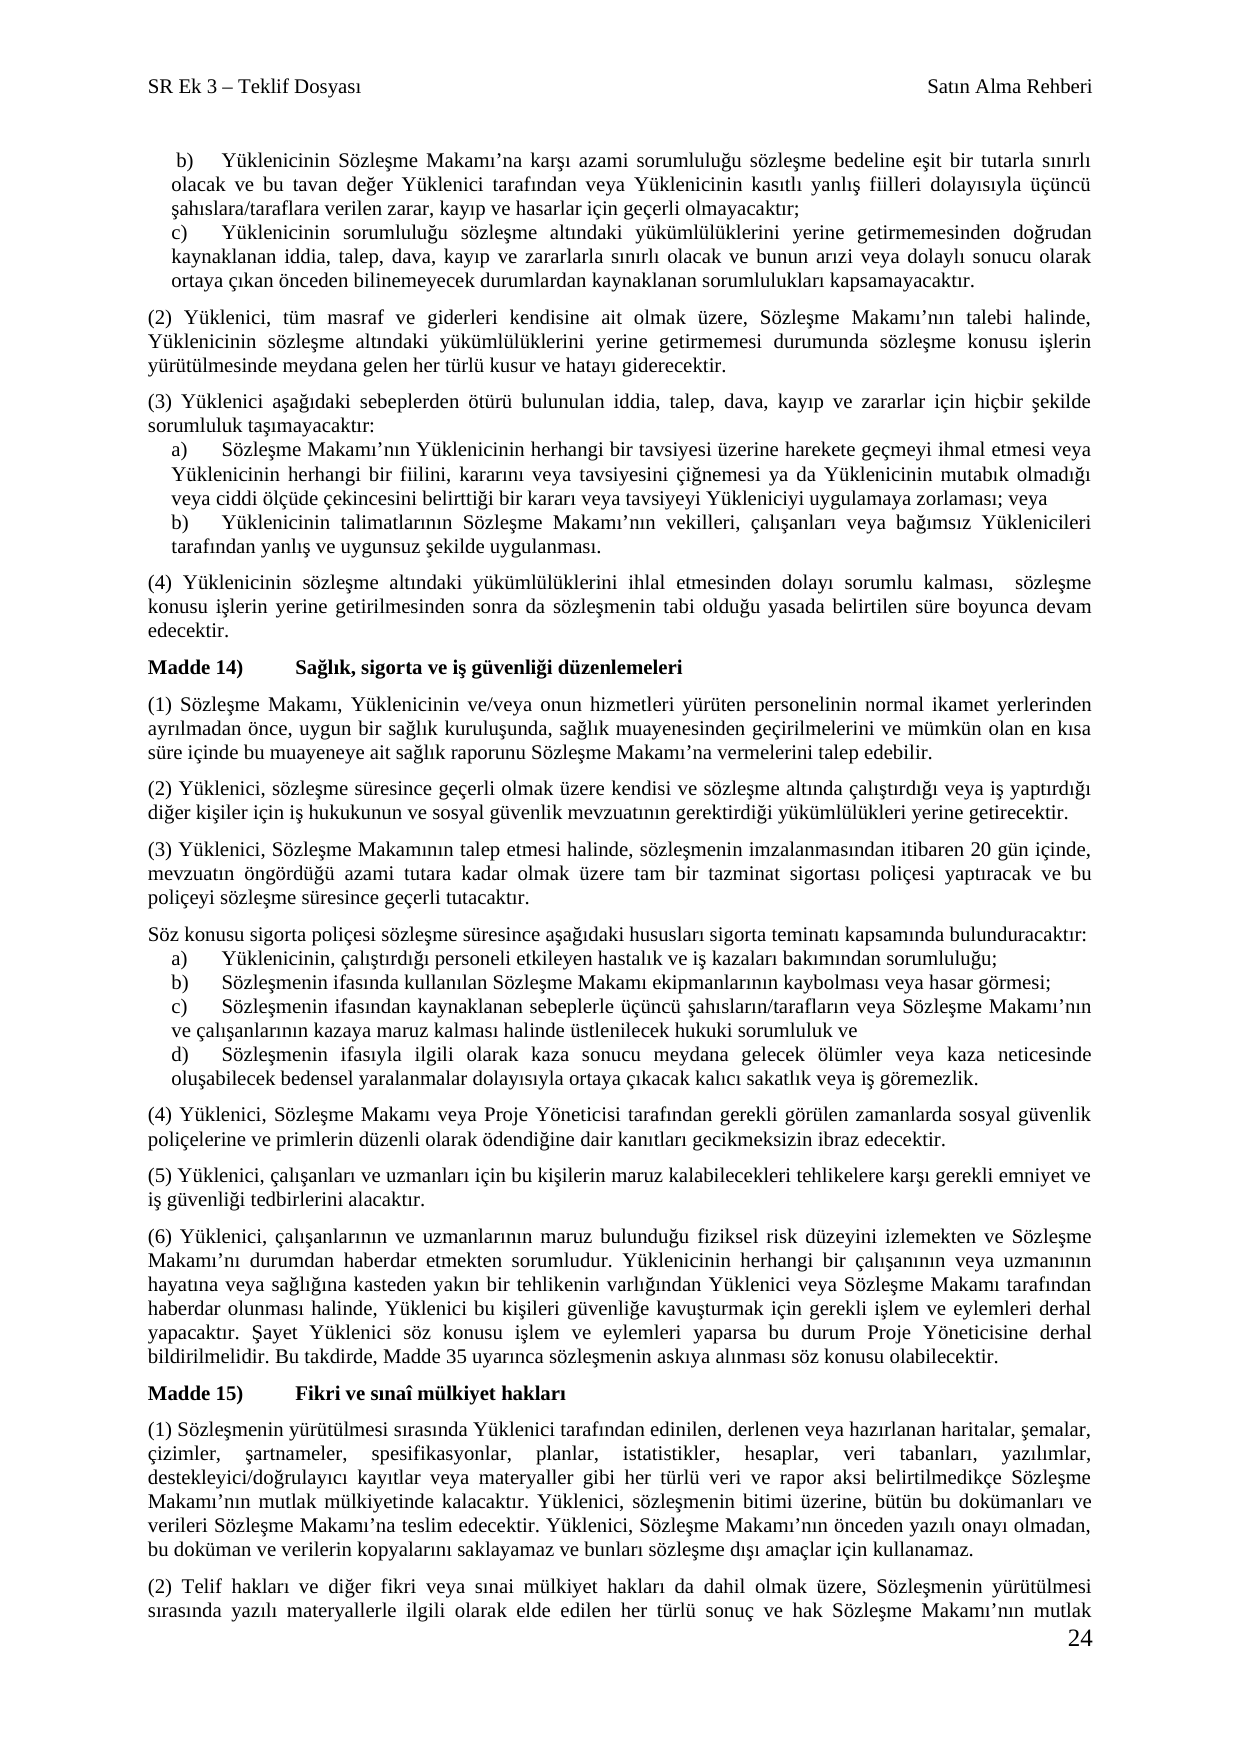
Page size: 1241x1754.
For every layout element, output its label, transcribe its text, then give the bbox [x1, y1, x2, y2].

list Fikri ve sınaî mülkiyet hakları [148, 1381, 1093, 1404]
text b) Sözleşmenin ifasında kullanılan Sözleşme Makamı ekipmanlarının kaybolması veya hasar görmesi; [171, 969, 1093, 994]
text (4) Yüklenicinin sözleşme altındaki yükümlülüklerini ihlal etmesinden dolayı sorumlu kalması, sözleşme konusu işlerin yerine getirilmesinden sonra da sözleşmenin tabi olduğu yasada belirtilen süre boyunca devam edecektir. [148, 570, 1093, 642]
text (3) Yüklenici, Sözleşme Makamının talep etmesi halinde, sözleşmenin imzalanmasından itibaren 20 gün içinde, mevzuatın öngördüğü azami tutara kadar olmak üzere tam bir tazminat sigortası poliçesi yaptıracak ve bu poliçeyi sözleşme süresince geçerli tutacaktır. [148, 837, 1093, 909]
text (2) Yüklenici, sözleşme süresince geçerli olmak üzere kendisi ve sözleşme altında çalıştırdığı veya iş yaptırdığı diğer kişiler için iş hukukunun ve sosyal güvenlik mevzuatının gerektirdiği yükümlülükleri yerine getirecektir. [148, 776, 1093, 824]
text c) Sözleşmenin ifasından kaynaklanan sebeplerle üçüncü şahısların/tarafların veya Sözleşme Makamı’nın ve çalışanlarının kazaya maruz kalması halinde üstlenilecek hukuki sorumluluk ve [171, 994, 1093, 1042]
text Söz konusu sigorta poliçesi sözleşme süresince aşağıdaki hususları sigorta teminatı kapsamında bulunduracaktır: [148, 921, 1093, 946]
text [148, 1574, 1093, 1622]
text (6) Yüklenici, çalışanlarının ve uzmanlarının maruz bulunduğu fiziksel risk düzeyini izlemekten ve Sözleşme Makamı’nı durumdan haberdar etmekten sorumludur. Yüklenicinin herhangi bir çalışanının veya uzmanının hayatına veya sağlığına kasteden yakın bir tehlikenin varlığından Yüklenici veya Sözleşme Makamı tarafından haberdar olunması halinde, Yüklenici bu kişileri güvenliğe kavuşturmak için gerekli işlem ve eylemleri derhal yapacaktır. Şayet Yüklenici söz konusu işlem ve eylemleri yaparsa bu durum Proje Yöneticisine derhal bildirilmelidir. Bu takdirde, Madde 35 uyarınca sözleşmenin askıya alınması söz konusu olabilecektir. [148, 1224, 1093, 1368]
text (3) Yüklenici aşağıdaki sebeplerden ötürü bulunulan iddia, talep, dava, kayıp ve zararlar için hiçbir şekilde sorumluluk taşımayacaktır: [148, 389, 1093, 437]
text b) Yüklenicinin talimatlarının Sözleşme Makamı’nın vekilleri, çalışanları veya bağımsız Yüklenicileri tarafından yanlış ve uygunsuz şekilde uygulanması. [171, 509, 1093, 558]
text b) Yüklenicinin Sözleşme Makamı’na karşı azami sorumluluğu sözleşme bedeline eşit bir tutarla sınırlı olacak ve bu tavan değer Yüklenici tarafından veya Yüklenicinin kasıtlı yanlış fiilleri dolayısıyla üçüncü şahıslara/taraflara verilen zarar, kayıp ve hasarlar için geçerli olmayacaktır; [171, 148, 1093, 220]
text (1) Sözleşmenin yürütülmesi sırasında Yüklenici tarafından edinilen, derlenen veya hazırlanan haritalar, şemalar, çizimler, şartnameler, spesifikasyonlar, planlar, istatistikler, hesaplar, veri tabanları, yazılımlar, destekleyici/doğrulayıcı kayıtlar veya materyaller gibi her türlü veri ve rapor aksi belirtilmedikçe Sözleşme Makamı’nın mutlak mülkiyetinde kalacaktır. Yüklenici, sözleşmenin bitimi üzerine, bütün bu dokümanları ve verileri Sözleşme Makamı’na teslim edecektir. Yüklenici, Sözleşme Makamı’nın önceden yazılı onayı olmadan, bu doküman ve verilerin kopyalarını saklayamaz ve bunları sözleşme dışı amaçlar için kullanamaz. [148, 1417, 1093, 1561]
text a) Yüklenicinin, çalıştırdığı personeli etkileyen hastalık ve iş kazaları bakımından sorumluluğu; [171, 946, 1093, 969]
text (2) Yüklenici, tüm masraf ve giderleri kendisine ait olmak üzere, Sözleşme Makamı’nın talebi halinde, Yüklenicinin sözleşme altındaki yükümlülüklerini yerine getirmemesi durumunda sözleşme konusu işlerin yürütülmesinde meydana gelen her türlü kusur ve hatayı giderecektir. [148, 304, 1093, 377]
text (1) Sözleşme Makamı, Yüklenicinin ve/veya onun hizmetleri yürüten personelinin normal ikamet yerlerinden ayrılmadan önce, uygun bir sağlık kuruluşunda, sağlık muayenesinden geçirilmelerini ve mümkün olan en kısa süre içinde bu muayeneye ait sağlık raporunu Sözleşme Makamı’na vermelerini talep edebilir. [148, 691, 1093, 764]
text a) Sözleşme Makamı’nın Yüklenicinin herhangi bir tavsiyesi üzerine harekete geçmeyi ihmal etmesi veya Yüklenicinin herhangi bir fiilini, kararını veya tavsiyesini çiğnemesi ya da Yüklenicinin mutabık olmadığı veya ciddi ölçüde çekincesini belirttiği bir kararı veya tavsiyeyi Yükleniciyi uygulamaya zorlaması; veya [171, 437, 1093, 509]
text (5) Yüklenici, çalışanları ve uzmanları için bu kişilerin maruz kalabilecekleri tehlikelere karşı gerekli emniyet ve iş güvenliği tedbirlerini alacaktır. [148, 1163, 1093, 1211]
text c) Yüklenicinin sorumluluğu sözleşme altındaki yükümlülüklerini yerine getirmemesinden doğrudan kaynaklanan iddia, talep, dava, kayıp ve zararlarla sınırlı olacak ve bunun arızi veya dolaylı sonucu olarak ortaya çıkan önceden bilinemeyecek durumlardan kaynaklanan sorumlulukları kapsamayacaktır. [171, 220, 1093, 292]
list Sağlık, sigorta ve iş güvenliği düzenlemeleri [148, 655, 1093, 679]
text d) Sözleşmenin ifasıyla ilgili olarak kaza sonucu meydana gelecek ölümler veya kaza neticesinde oluşabilecek bedensel yaralanmalar dolayısıyla ortaya çıkacak kalıcı sakatlık veya iş göremezlik. [171, 1042, 1093, 1090]
text (4) Yüklenici, Sözleşme Makamı veya Proje Yöneticisi tarafından gerekli görülen zamanlarda sosyal güvenlik poliçelerine ve primlerin düzenli olarak ödendiğine dair kanıtları gecikmeksizin ibraz edecektir. [148, 1102, 1093, 1151]
